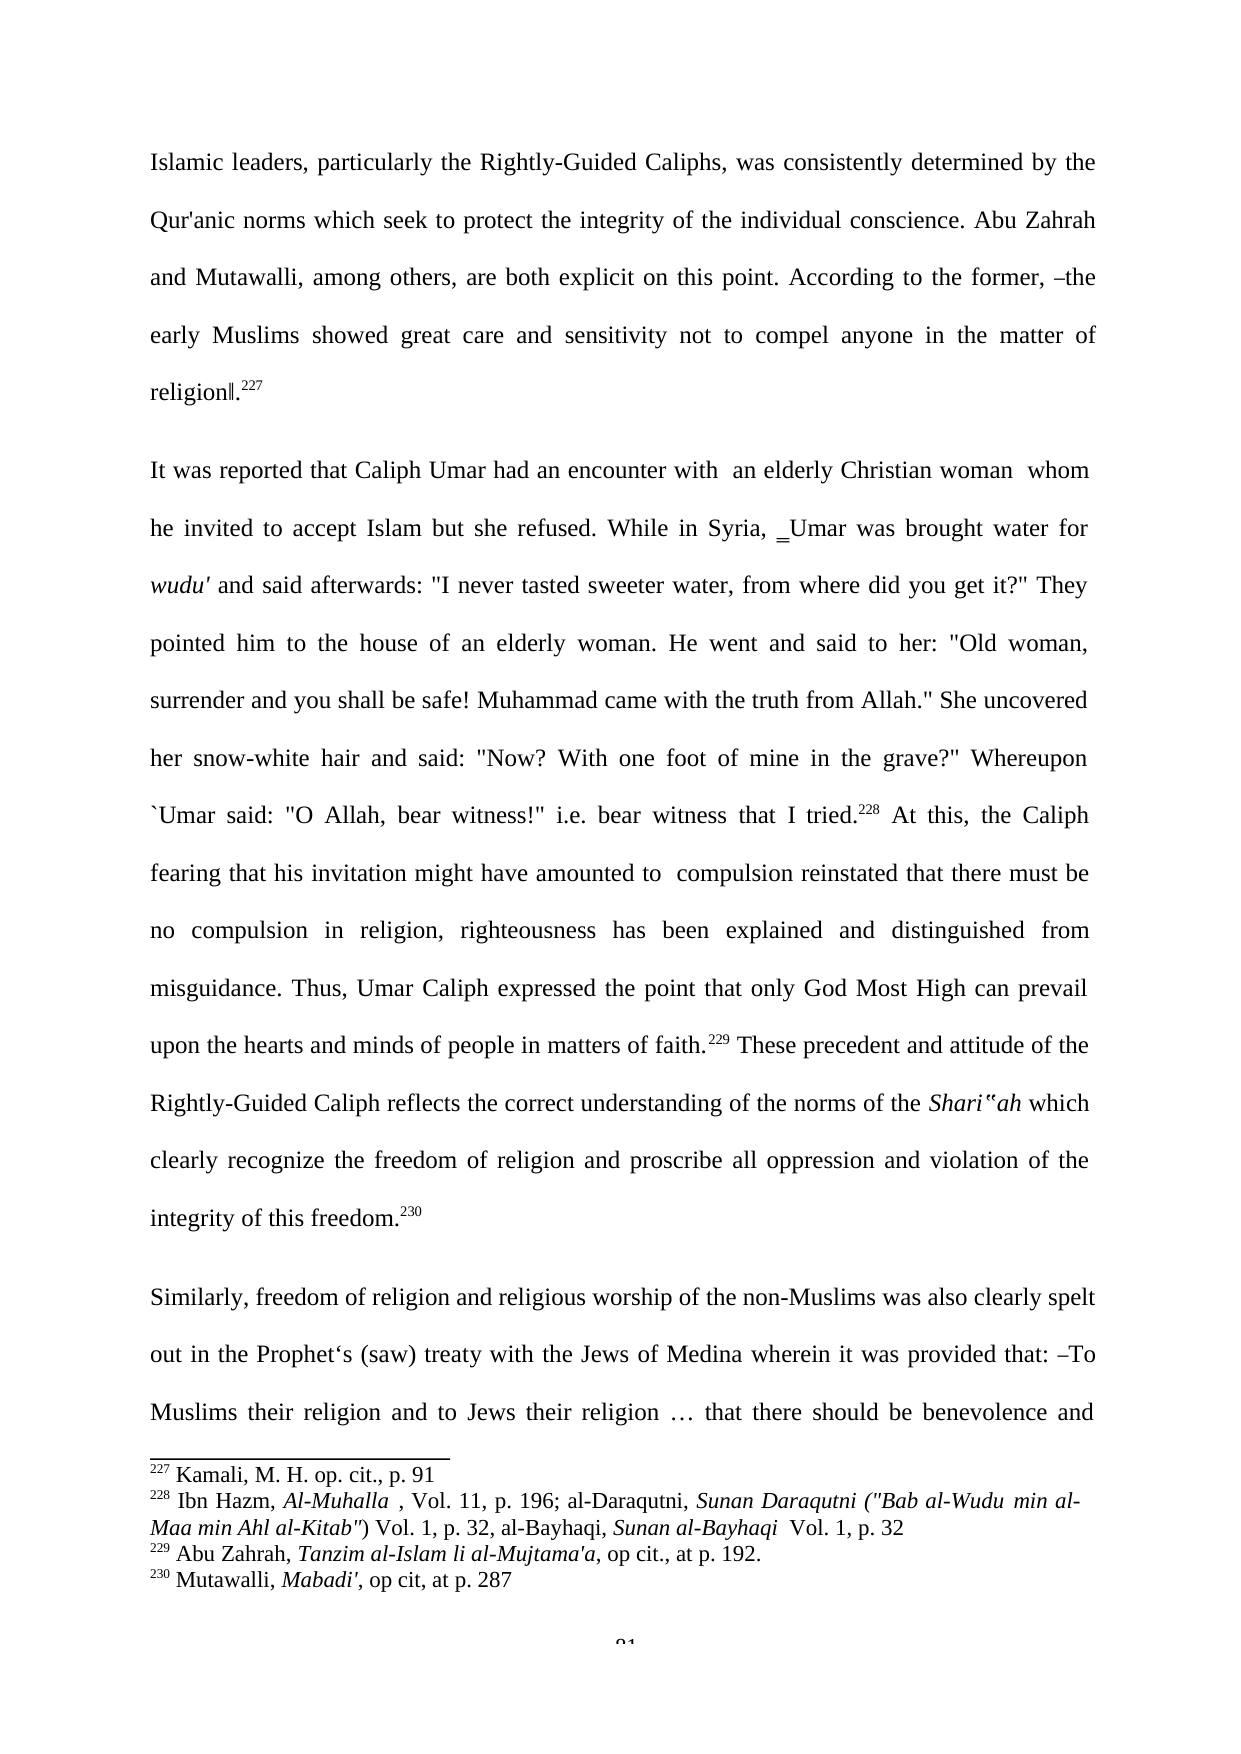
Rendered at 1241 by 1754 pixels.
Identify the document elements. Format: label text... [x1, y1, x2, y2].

text 228 Ibn Hazm, Al-Muhalla , Vol. 11, p. 196; al-Daraqutni, Sunan Daraqutni ("Bab al-Wudu min al- Maa min Ahl al-Kitab") Vol. 1, p. 32, al-Bayhaqi, Sunan al-Bayhaqi Vol. 1, p. 32 [150, 1487, 1109, 1540]
text `Umar said: "O Allah, bear witness!" i.e. bear witness that I tried.228 At this, the Caliph fearing that his invitation might have amounted to compulsion reinstated that there must be no compulsion in religion, righteousness has been explained and distinguished from misguidance. Thus, Umar Caliph expressed the point that only God Most High can prevail upon the hearts and minds of people in matters of faith.229 These precedent and attitude of the Rightly-Guided Caliph reflects the correct understanding of the norms of the Shari‟ah which clearly recognize the freedom of religion and proscribe all oppression and violation of the integrity of this freedom.230 [150, 801, 1089, 1232]
text Islamic leaders, particularly the Rightly-Guided Caliphs, was consistently determined by the Qur'anic norms which seek to protect the integrity of the individual conscience. Abu Zahrah and Mutawalli, among others, are both explicit on this point. According to the former, ―the early Muslims showed great care and sensitivity not to compel anyone in the matter of religion‖.227 [150, 147, 1097, 406]
text Similarly, freedom of religion and religious worship of the non-Muslims was also clearly spelt out in the Prophet‘s (saw) treaty with the Jews of Medina wherein it was provided that: ―To Muslims their religion and to Jews their religion … that there should be benevolence and [150, 1282, 1097, 1425]
text 229 Abu Zahrah, Tanzim al-Islam li al-Mujtama'a, op cit., at p. 192. [150, 1540, 1109, 1566]
text 230 Mutawalli, Mabadi', op cit, at p. 287 [150, 1566, 1109, 1593]
text It was reported that Caliph Umar had an encounter with an elderly Christian woman whom he invited to accept Islam but she refused. While in Syria, ‗Umar was brought water for wudu' and said afterwards: "I never tasted sweeter water, from where did you get it?" They pointed him to the house of an elderly woman. He went and said to her: "Old woman, surrender and you shall be safe! Muhammad came with the truth from Allah." She uncovered her snow-white hair and said: "Now? With one foot of mine in the grave?" Whereupon [150, 456, 1089, 772]
text 227 Kamali, M. H. op. cit., p. 91 [150, 1461, 1109, 1487]
